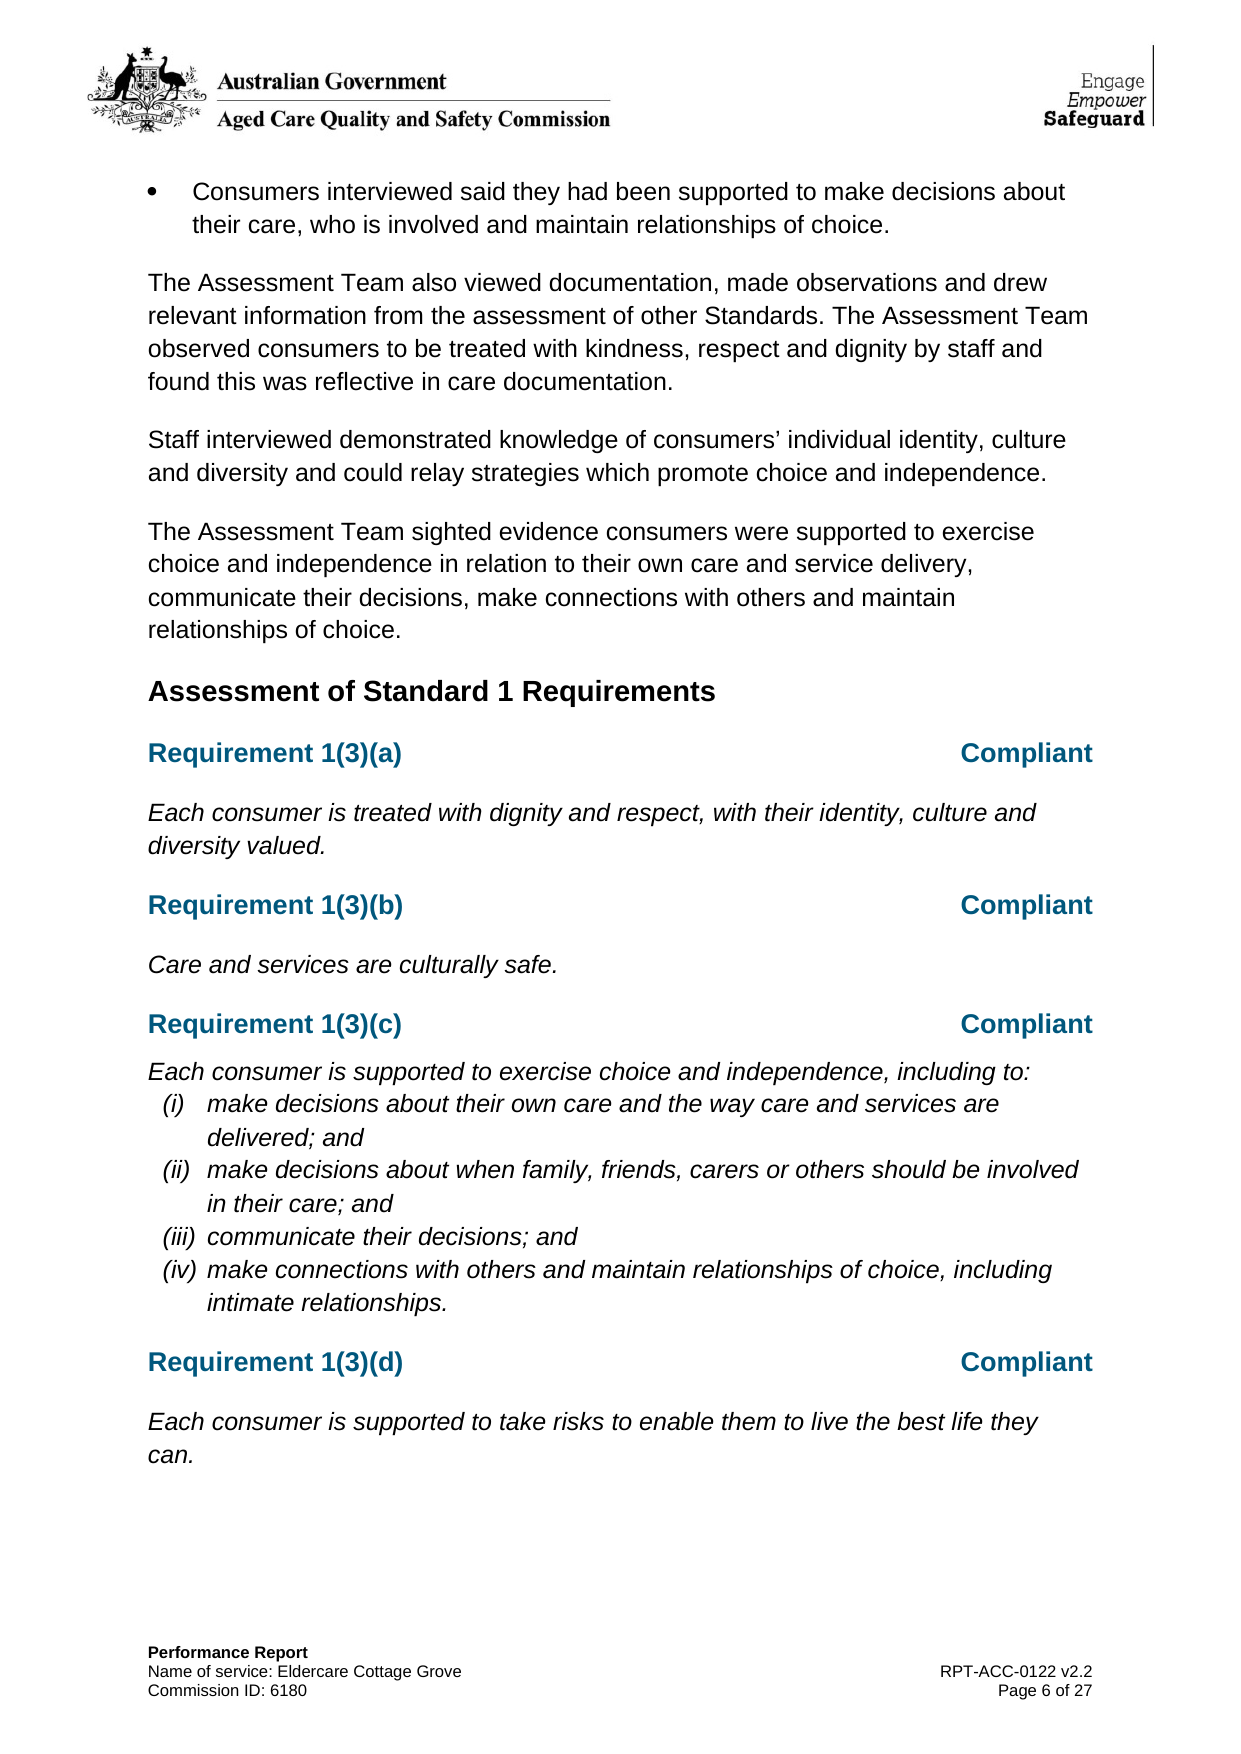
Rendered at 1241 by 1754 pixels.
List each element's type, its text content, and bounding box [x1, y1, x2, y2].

list make connections with others and maintain relationships of choice, including intimate relationships. [162, 1254, 1092, 1316]
subtitle Assessment of Standard 1 Requirements [148, 673, 1092, 707]
list communicate their decisions; and [162, 1222, 1092, 1250]
text Care and services are culturally safe. [148, 950, 1092, 979]
subtitle Requirement 1(3)(a) Compliant [148, 737, 1092, 768]
subtitle Requirement 1(3)(d) Compliant [148, 1346, 1092, 1377]
list Consumers interviewed said they had been supported to make decisions about their care, who is involved and maintain relationships of choice. [148, 177, 1092, 239]
text The Assessment Team also viewed documentation, made observations and drew relevant information from the assessment of other Standards. The Assessment Team observed consumers to be treated with kindness, respect and dignity by staff and found this was reflective in care documentation. [148, 268, 1092, 396]
picture [1, 0, 1241, 154]
subtitle Requirement 1(3)(c) Compliant [148, 1008, 1092, 1039]
list make decisions about their own care and the way care and services are delivered; and [162, 1089, 1092, 1151]
subtitle Requirement 1(3)(b) Compliant [148, 889, 1092, 920]
list make decisions about when family, friends, carers or others should be involved in their care; and [162, 1156, 1092, 1217]
text Each consumer is treated with dignity and respect, with their identity, culture and diversity valued. [148, 798, 1092, 860]
text The Assessment Team sighted evidence consumers were supported to exercise choice and independence in relation to their own care and service delivery, communicate their decisions, make connections with others and maintain relationships of choice. [148, 516, 1092, 644]
text Each consumer is supported to exercise choice and independence, including to: [148, 1056, 1092, 1085]
text Staff interviewed demonstrated knowledge of consumers’ individual identity, culture and diversity and could relay strategies which promote choice and independence. [148, 425, 1092, 487]
text Each consumer is supported to take risks to enable them to live the best life they can. [148, 1407, 1092, 1468]
